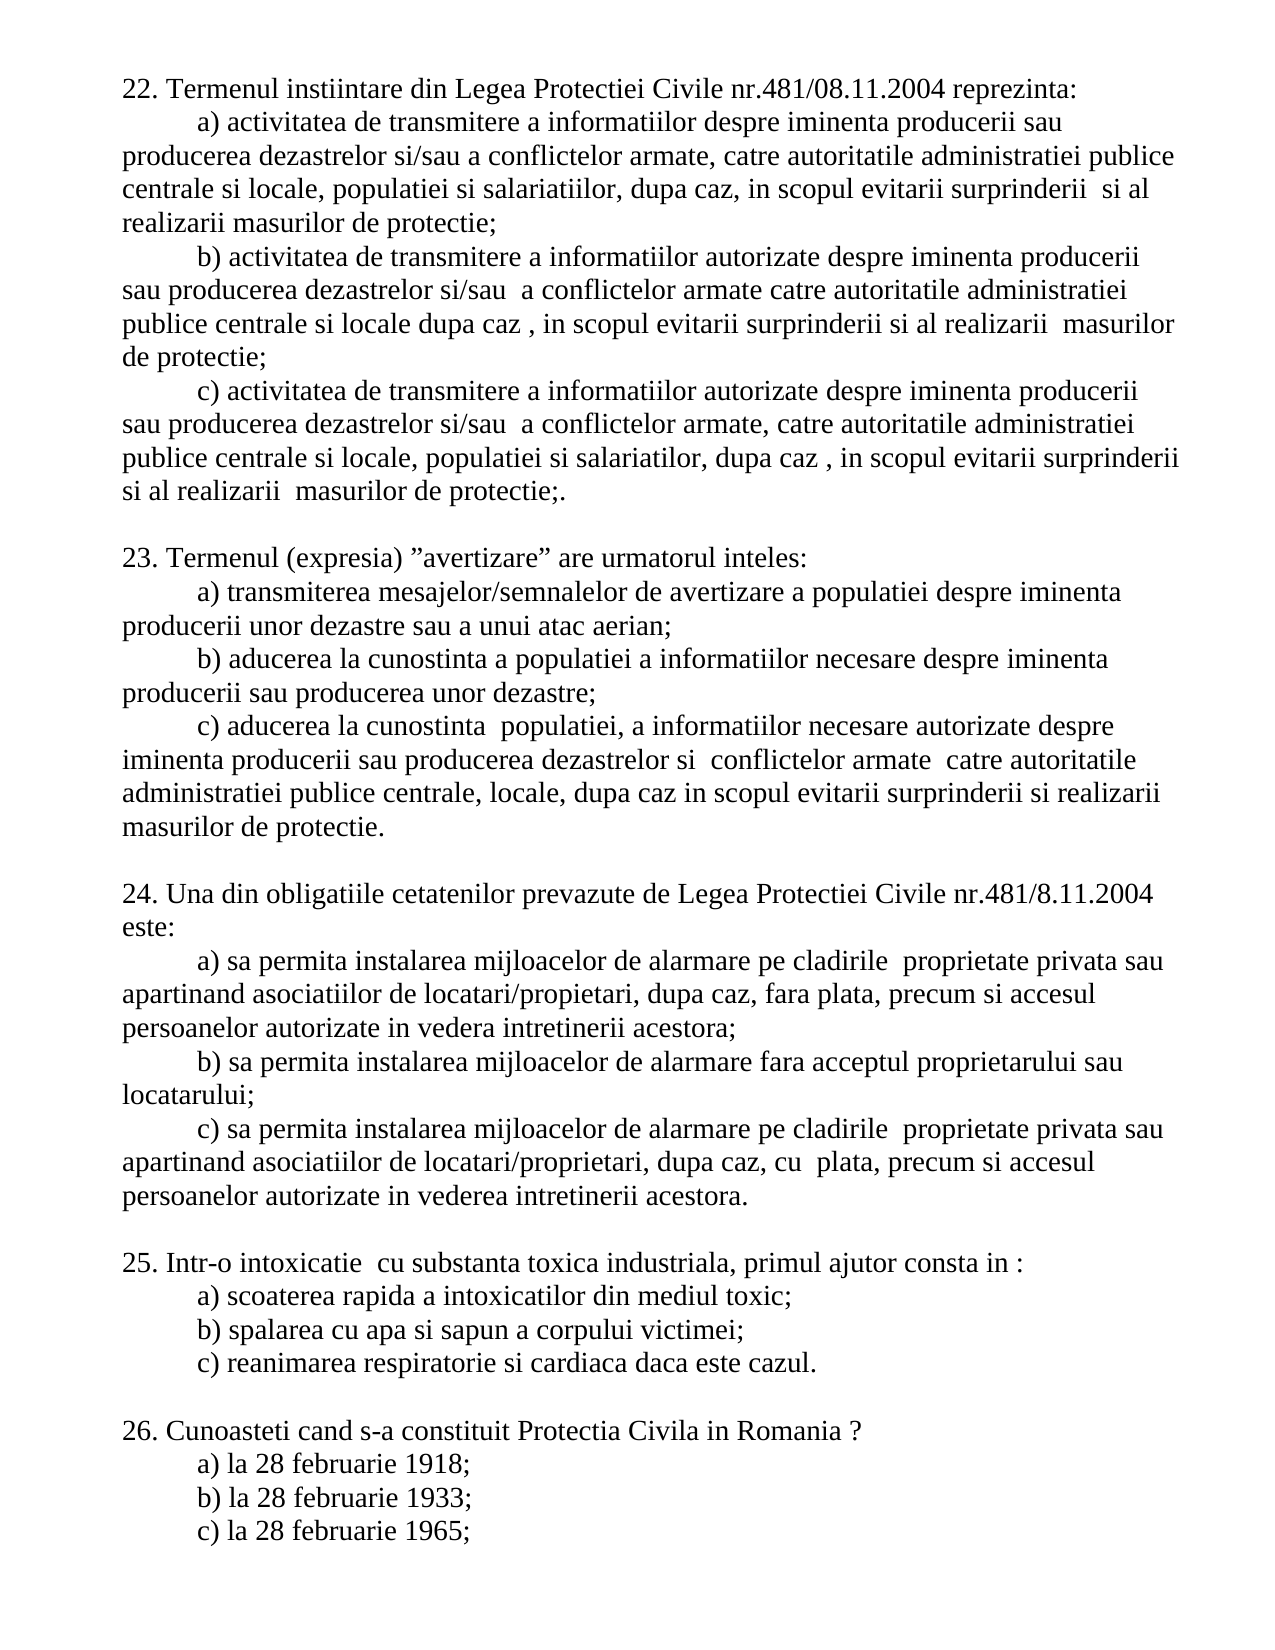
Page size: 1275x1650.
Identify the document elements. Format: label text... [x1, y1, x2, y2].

text c) aducerea la cunostinta populatiei, a informatiilor necesare autorizate despre iminenta producerii sau producerea dezastrelor si conflictelor armate catre autoritatile administratiei publice centrale, locale, dupa caz in scopul evitarii surprinderii si realizarii masurilor de protectie. [122, 708, 1181, 842]
text 23. Termenul (expresia) ”avertizare” are urmatorul inteles: [122, 541, 1181, 574]
text 25. Intr-o intoxicatie cu substanta toxica industriala, primul ajutor consta in : [122, 1245, 1181, 1278]
text c) sa permita instalarea mijloacelor de alarmare pe cladirile proprietate privata sau apartinand asociatiilor de locatari/proprietari, dupa caz, cu plata, precum si accesul persoanelor autorizate in vederea intretinerii acestora. [122, 1111, 1181, 1211]
text b) la 28 februarie 1933; [122, 1480, 1181, 1513]
text b) spalarea cu apa si sapun a corpului victimei; [122, 1312, 1181, 1346]
text a) transmiterea mesajelor/semnalelor de avertizare a populatiei despre iminenta producerii unor dezastre sau a unui atac aerian; [122, 574, 1181, 641]
text 22. Termenul instiintare din Legea Protectiei Civile nr.481/08.11.2004 reprezinta: [122, 71, 1181, 104]
text a) la 28 februarie 1918; [122, 1446, 1181, 1480]
text c) activitatea de transmitere a informatiilor autorizate despre iminenta producerii sau producerea dezastrelor si/sau a conflictelor armate, catre autoritatile administratiei publice centrale si locale, populatiei si salariatilor, dupa caz , in scopul evitarii surprinderii si al realizarii masurilor de protectie;. [122, 373, 1181, 507]
text a) sa permita instalarea mijloacelor de alarmare pe cladirile proprietate privata sau apartinand asociatiilor de locatari/propietari, dupa caz, fara plata, precum si accesul persoanelor autorizate in vedera intretinerii acestora; [122, 943, 1181, 1044]
text a) activitatea de transmitere a informatiilor despre iminenta producerii sau producerea dezastrelor si/sau a conflictelor armate, catre autoritatile administratiei publice centrale si locale, populatiei si salariatiilor, dupa caz, in scopul evitarii surprinderii si al realizarii masurilor de protectie; [122, 104, 1181, 239]
text c) la 28 februarie 1965; [122, 1513, 1181, 1547]
text 24. Una din obligatiile cetatenilor prevazute de Legea Protectiei Civile nr.481/8.11.2004 este: [122, 876, 1181, 943]
text b) aducerea la cunostinta a populatiei a informatiilor necesare despre iminenta producerii sau producerea unor dezastre; [122, 641, 1181, 708]
text b) activitatea de transmitere a informatiilor autorizate despre iminenta producerii sau producerea dezastrelor si/sau a conflictelor armate catre autoritatile administratiei publice centrale si locale dupa caz , in scopul evitarii surprinderii si al realizarii masurilor de protectie; [122, 239, 1181, 373]
text c) reanimarea respiratorie si cardiaca daca este cazul. [122, 1346, 1181, 1379]
text 26. Cunoasteti cand s-a constituit Protectia Civila in Romania ? [122, 1413, 1181, 1446]
text b) sa permita instalarea mijloacelor de alarmare fara acceptul proprietarului sau locatarului; [122, 1044, 1181, 1111]
text a) scoaterea rapida a intoxicatilor din mediul toxic; [122, 1278, 1181, 1312]
